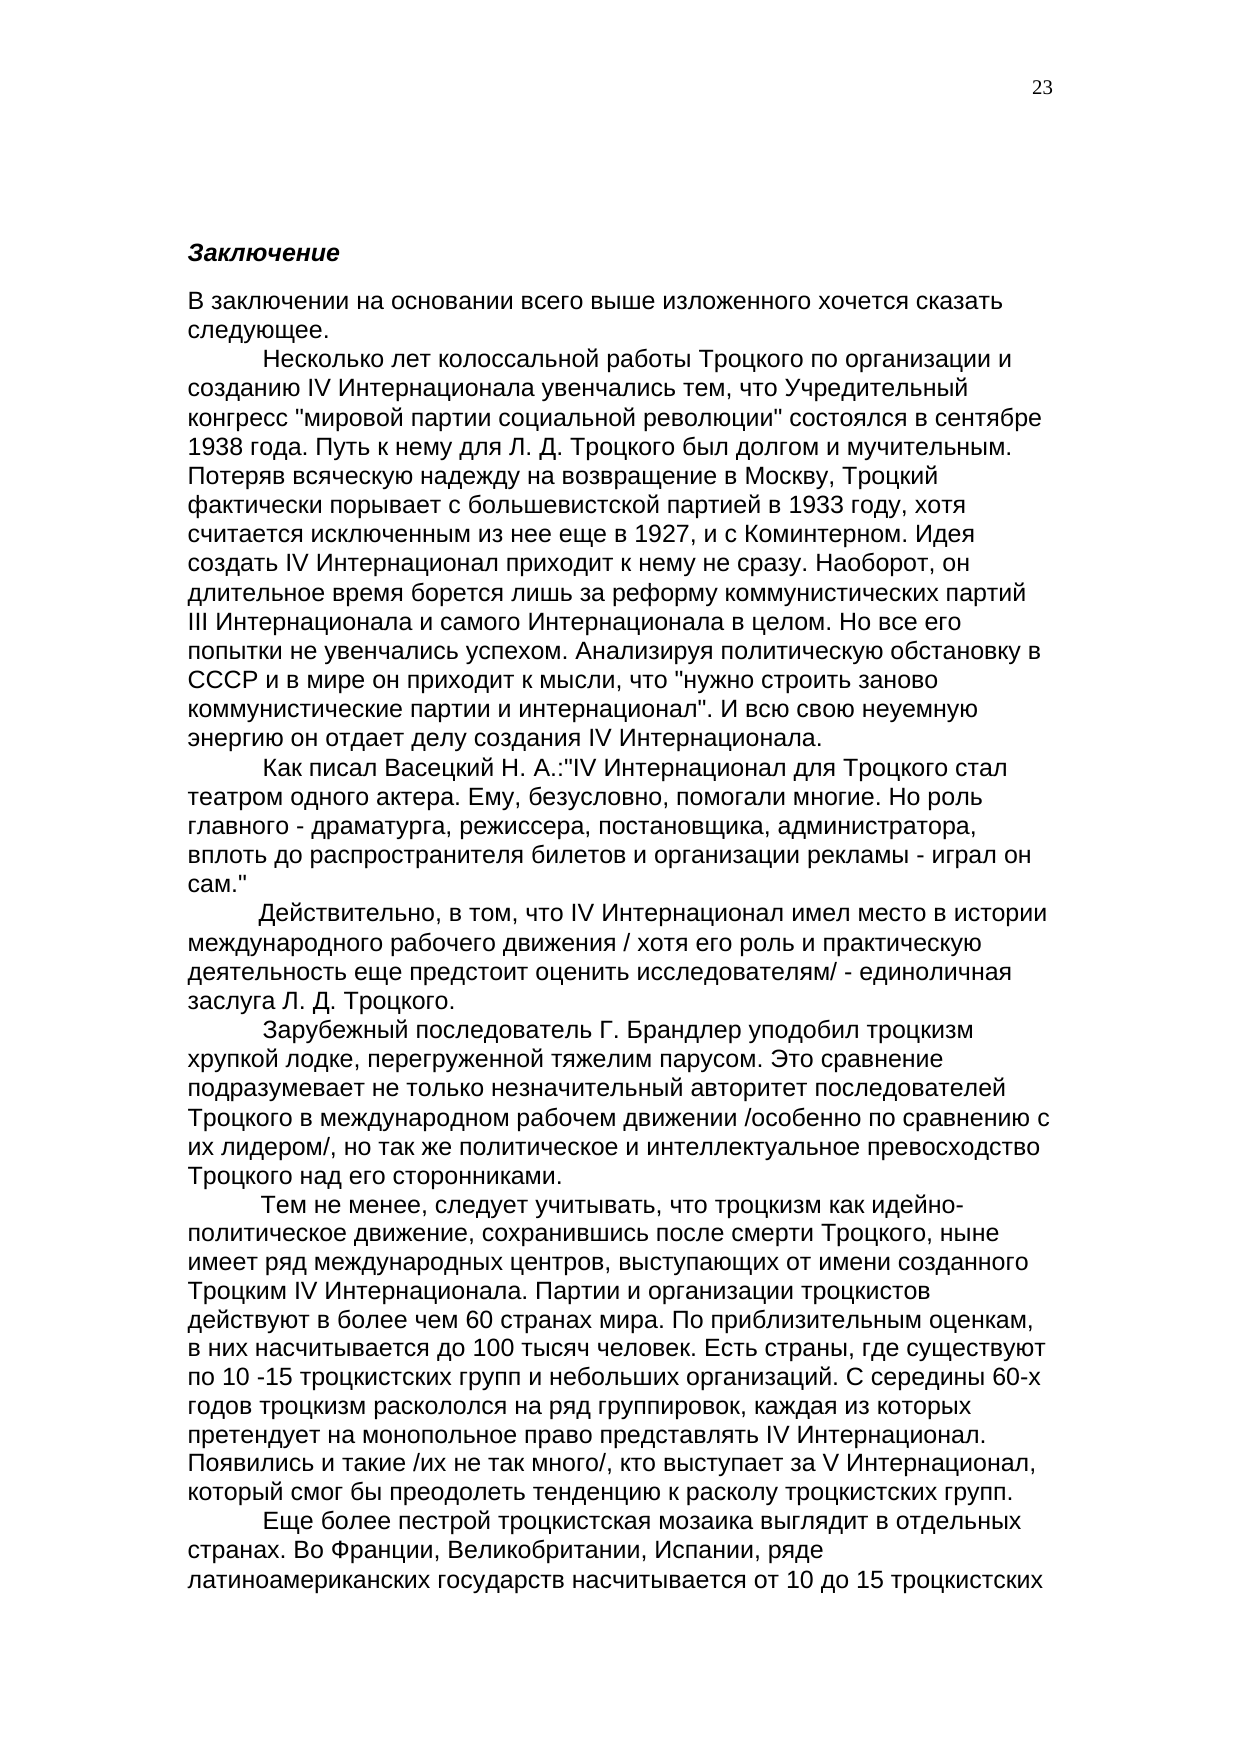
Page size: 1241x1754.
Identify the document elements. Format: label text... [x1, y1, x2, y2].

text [187, 1506, 1053, 1593]
text Тем не менее, следует учитывать, что троцкизм как идейно-политическое движение, сохранившись после смерти Троцкого, ныне имеет ряд международных центров, выступающих от имени созданного Троцким IV Интернационала. Партии и организации троцкистов действуют в более чем 60 странах мира. По приблизительным оценкам, в них насчитывается до 100 тысяч человек. Есть страны, где существуют по 10 -15 троцкистских групп и небольших организаций. С середины 60-х годов троцкизм раскололся на ряд группировок, каждая из которых претендует на монопольное право представлять IV Интернационал. Появились и такие /их не так много/, кто выступает за V Интернационал, который смог бы преодолеть тенденцию к расколу троцкистских групп. [187, 1189, 1053, 1506]
text Действительно, в том, что IV Интернационал имел место в истории международного рабочего движения / хотя его роль и практическую деятельность еще предстоит оценить исследователям/ - единоличная заслуга Л. Д. Троцкого. [187, 898, 1053, 1014]
text В заключении на основании всего выше изложенного хочется сказать следующее. [187, 285, 1053, 344]
text Несколько лет колоссальной работы Троцкого по организации и созданию IV Интернационала увенчались тем, что Учредительный конгресс "мировой партии социальной революции" состоялся в сентябре 1938 года. Путь к нему для Л. Д. Троцкого был долгом и мучительным. Потеряв всяческую надежду на возвращение в Москву, Троцкий фактически порывает с большевистской партией в 1933 году, хотя считается исключенным из нее еще в 1927, и с Коминтерном. Идея создать IV Интернационал приходит к нему не сразу. Наоборот, он длительное время борется лишь за реформу коммунистических партий III Интернационала и самого Интернационала в целом. Но все его попытки не увенчались успехом. Анализируя политическую обстановку в СССР и в мире он приходит к мысли, что "нужно строить заново коммунистические партии и интернационал". И всю свою неуемную энергию он отдает делу создания IV Интернационала. [187, 344, 1053, 752]
subtitle Заключение [187, 208, 1053, 267]
text Как писал Васецкий Н. A.:"IV Интернационал для Троцкого стал театром одного актера. Ему, безусловно, помогали многие. Но роль главного - драматурга, режиссера, постановщика, администратора, вплоть до распространителя билетов и организации рекламы - играл он сам." [187, 752, 1053, 898]
text Зарубежный последователь Г. Брандлер уподобил троцкизм хрупкой лодке, перегруженной тяжелим парусом. Это сравнение подразумевает не только незначительный авторитет последователей Троцкого в международном рабочем движении /особенно по сравнению с их лидером/, но так же политическое и интеллектуальное превосходство Троцкого над его сторонниками. [187, 1014, 1053, 1189]
